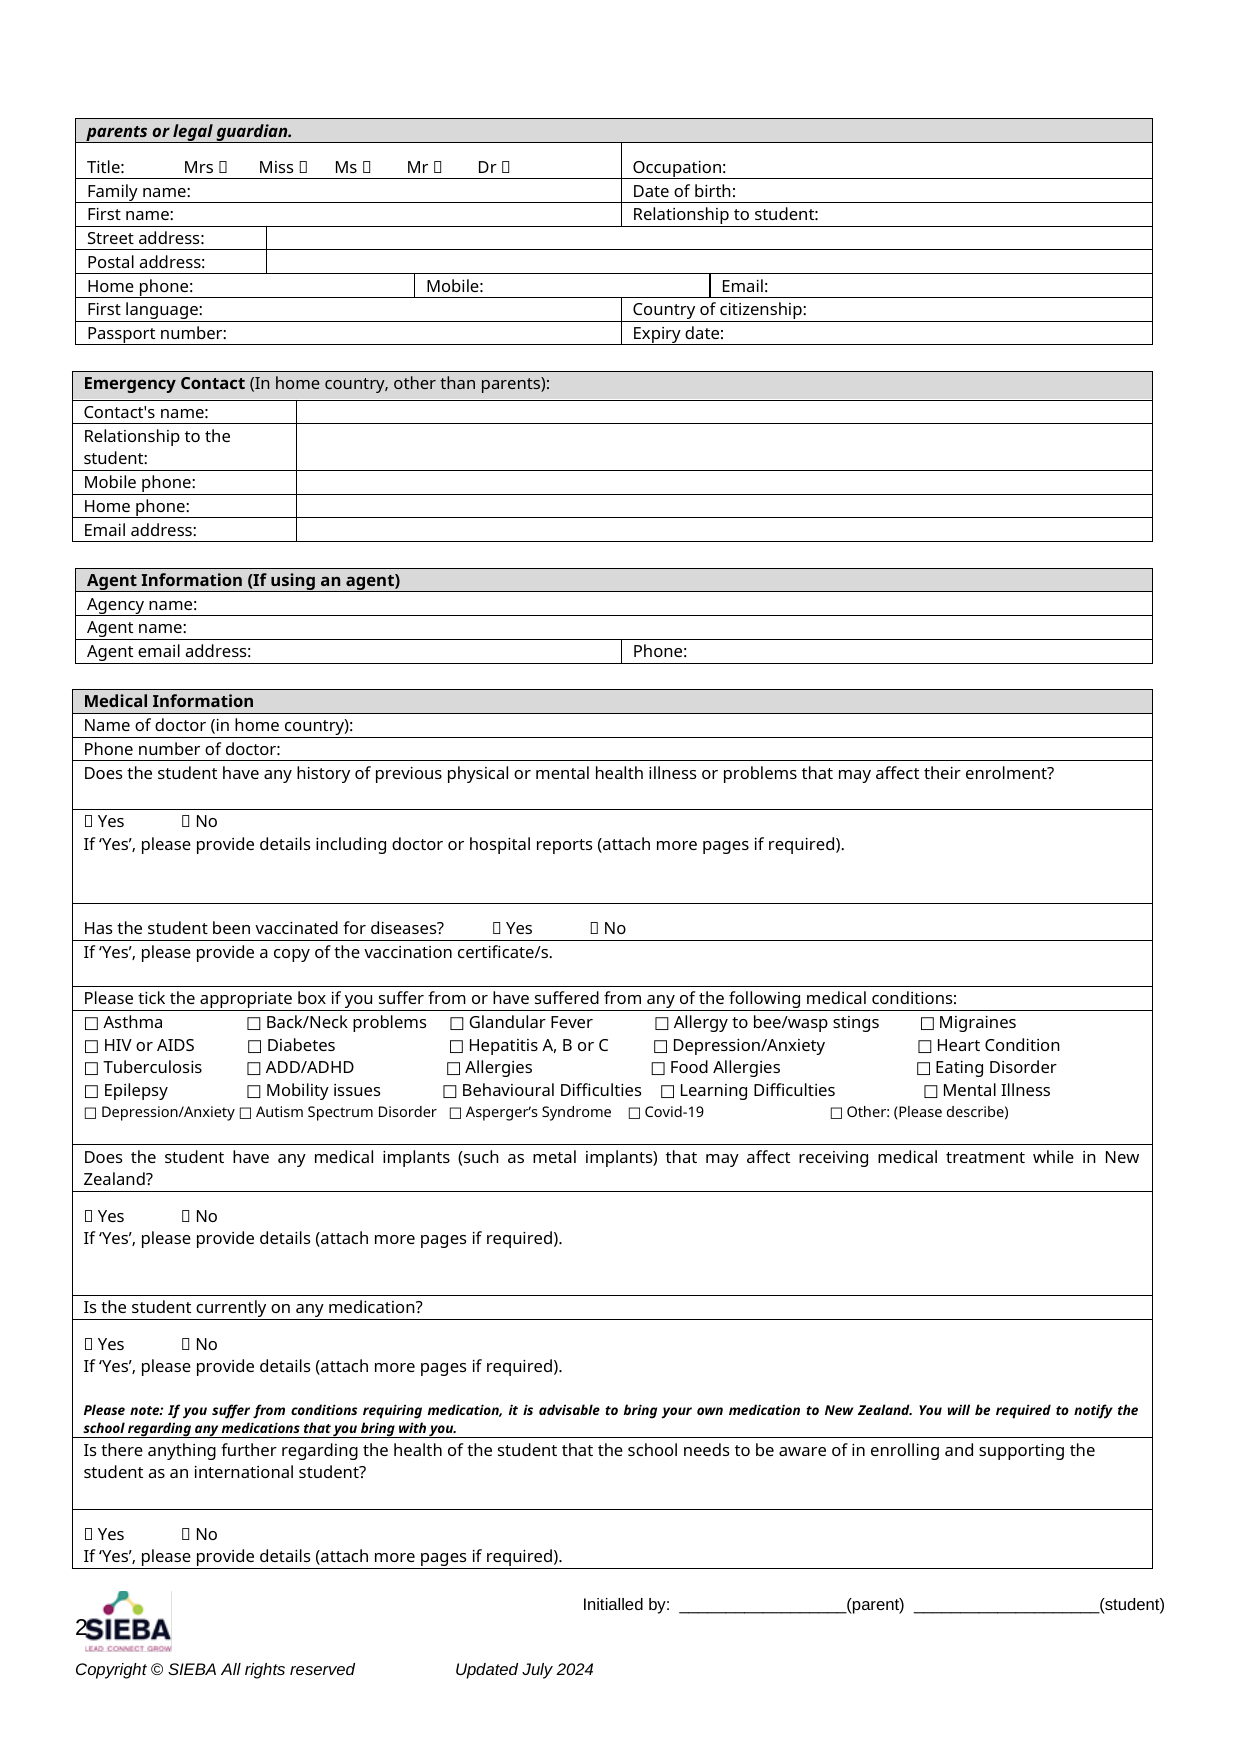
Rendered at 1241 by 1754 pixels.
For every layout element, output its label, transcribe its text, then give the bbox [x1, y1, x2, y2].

table_cell  Yes  No If ‘Yes’, please provide details (attach more pages if required). Please note: If you suffer from conditions requiring medication, it is advisable to bring your own medication to New Zealand. You will be required to notify the school regarding any medications that you bring with you. [73, 1320, 1152, 1437]
table_cell Agency name: [76, 592, 1152, 615]
table_cell [297, 471, 1152, 493]
table_cell [267, 250, 1152, 273]
table_cell Passport number: [76, 322, 621, 344]
table_cell [267, 227, 1152, 249]
table_cell Date of birth: [622, 179, 1152, 202]
table_cell First language: [76, 298, 621, 321]
table_cell Expiry date: [622, 322, 1152, 344]
table_cell □ Asthma □ Back/Neck problems □ Glandular Fever □ Allergy to bee/wasp stings □ Migraines □ HIV or AIDS □ Diabetes □ Hepatitis A, B or C □ Depression/Anxiety □ Heart Condition □ Tuberculosis □ ADD/ADHD □ Allergies □ Food Allergies □ Eating Disorder □ Epilepsy □ Mobility issues □ Behavioural Difficulties □ Learning Difficulties □ Mental Illness □ Depression/Anxiety □ Autism Spectrum Disorder □ Asperger’s Syndrome □ Covid-19 □ Other: (Please describe) [73, 1011, 1152, 1144]
table_cell Occupation: [622, 143, 1152, 178]
table_cell Does the student have any medical implants (such as metal implants) that may affect receiving medical treatment while in New Zealand? [73, 1145, 1152, 1191]
table_cell  Yes  No If ‘Yes’, please provide details (attach more pages if required). [73, 1510, 1152, 1568]
table_cell Postal address: [76, 250, 266, 273]
picture [85, 1591, 173, 1653]
table_cell Phone: [622, 640, 1152, 662]
table_cell Agent name: [76, 616, 1152, 639]
table_cell [297, 401, 1152, 423]
table_cell Family name: [76, 179, 621, 202]
table_cell Email: [711, 274, 1152, 297]
table_header Agent Information (If using an agent) [76, 569, 1152, 591]
table_header Medical Information [73, 690, 1152, 713]
table_cell Street address: [76, 227, 266, 249]
table_cell Email address: [73, 518, 296, 541]
table_cell Agent email address: [76, 640, 621, 662]
table_header Emergency Contact (In home country, other than parents): [73, 372, 1152, 399]
table_cell Does the student have any history of previous physical or mental health illness or problems that may affect their enrolment? [73, 761, 1152, 809]
table_cell Phone number of doctor: [73, 738, 1152, 760]
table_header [76, 119, 1152, 142]
table_cell First name: [76, 203, 621, 226]
table_cell Mobile: [415, 274, 709, 297]
table_cell Is the student currently on any medication? [73, 1296, 1152, 1319]
table_cell Relationship to student: [622, 203, 1152, 226]
table_cell  Yes  No If ‘Yes’, please provide details including doctor or hospital reports (attach more pages if required). [73, 810, 1152, 903]
table_cell Title: Mrs  Miss  Ms  Mr  Dr  [76, 143, 621, 178]
table_cell [297, 495, 1152, 517]
table_cell Please tick the appropriate box if you suffer from or have suffered from any of the following medical conditions: [73, 987, 1152, 1010]
table_cell Is there anything further regarding the health of the student that the school needs to be aware of in enrolling and supporting the student as an international student? [73, 1438, 1152, 1509]
table_cell Contact's name: [73, 401, 296, 423]
table_cell Name of doctor (in home country): [73, 714, 1152, 737]
table_cell  Yes  No If ‘Yes’, please provide details (attach more pages if required). [73, 1192, 1152, 1295]
table_cell Mobile phone: [73, 471, 296, 493]
table_cell Country of citizenship: [622, 298, 1152, 321]
table_cell [297, 518, 1152, 541]
table_cell If ‘Yes’, please provide a copy of the vaccination certificate/s. [73, 941, 1152, 986]
table_cell Relationship to the student: [73, 424, 296, 470]
table_cell Has the student been vaccinated for diseases?  Yes  No [73, 904, 1152, 939]
table_cell Home phone: [76, 274, 414, 297]
table_cell [297, 424, 1152, 470]
table_cell Home phone: [73, 495, 296, 517]
